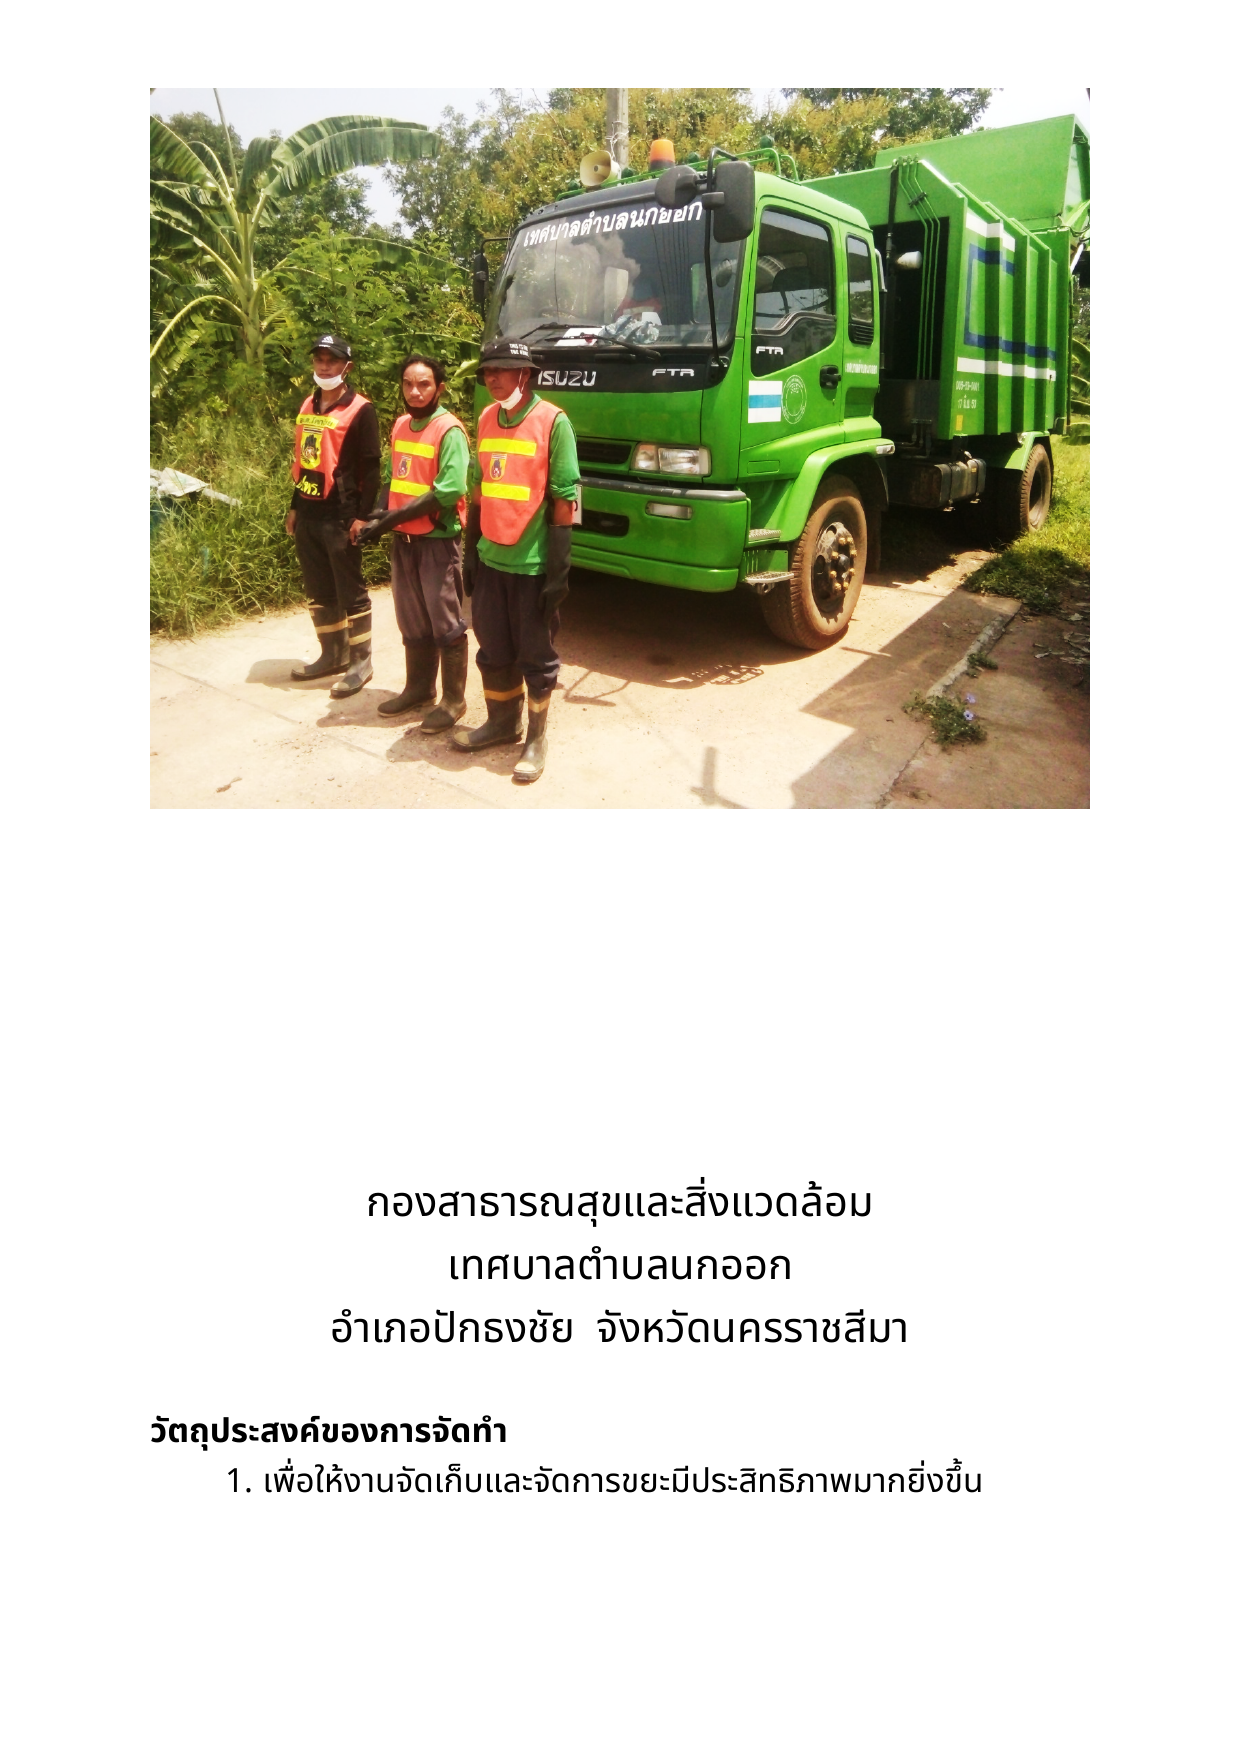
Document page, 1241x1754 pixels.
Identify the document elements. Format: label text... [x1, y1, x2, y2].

list เพื่อให้งานจัดเก็บและจัดการขยะมีประสิทธิภาพมากยิ่งขึ้น [225, 1457, 1090, 1508]
text วัตถุประสงค์ของการจัดทำ [150, 1407, 1090, 1457]
text อำเภอปักธงชัย จังหวัดนครราชสีมา [150, 1298, 1090, 1361]
text เทศบาลตำบลนกออก [150, 1235, 1090, 1298]
picture [150, 88, 1090, 809]
text กองสาธารณสุขและสิ่งแวดล้อม [150, 1172, 1090, 1235]
